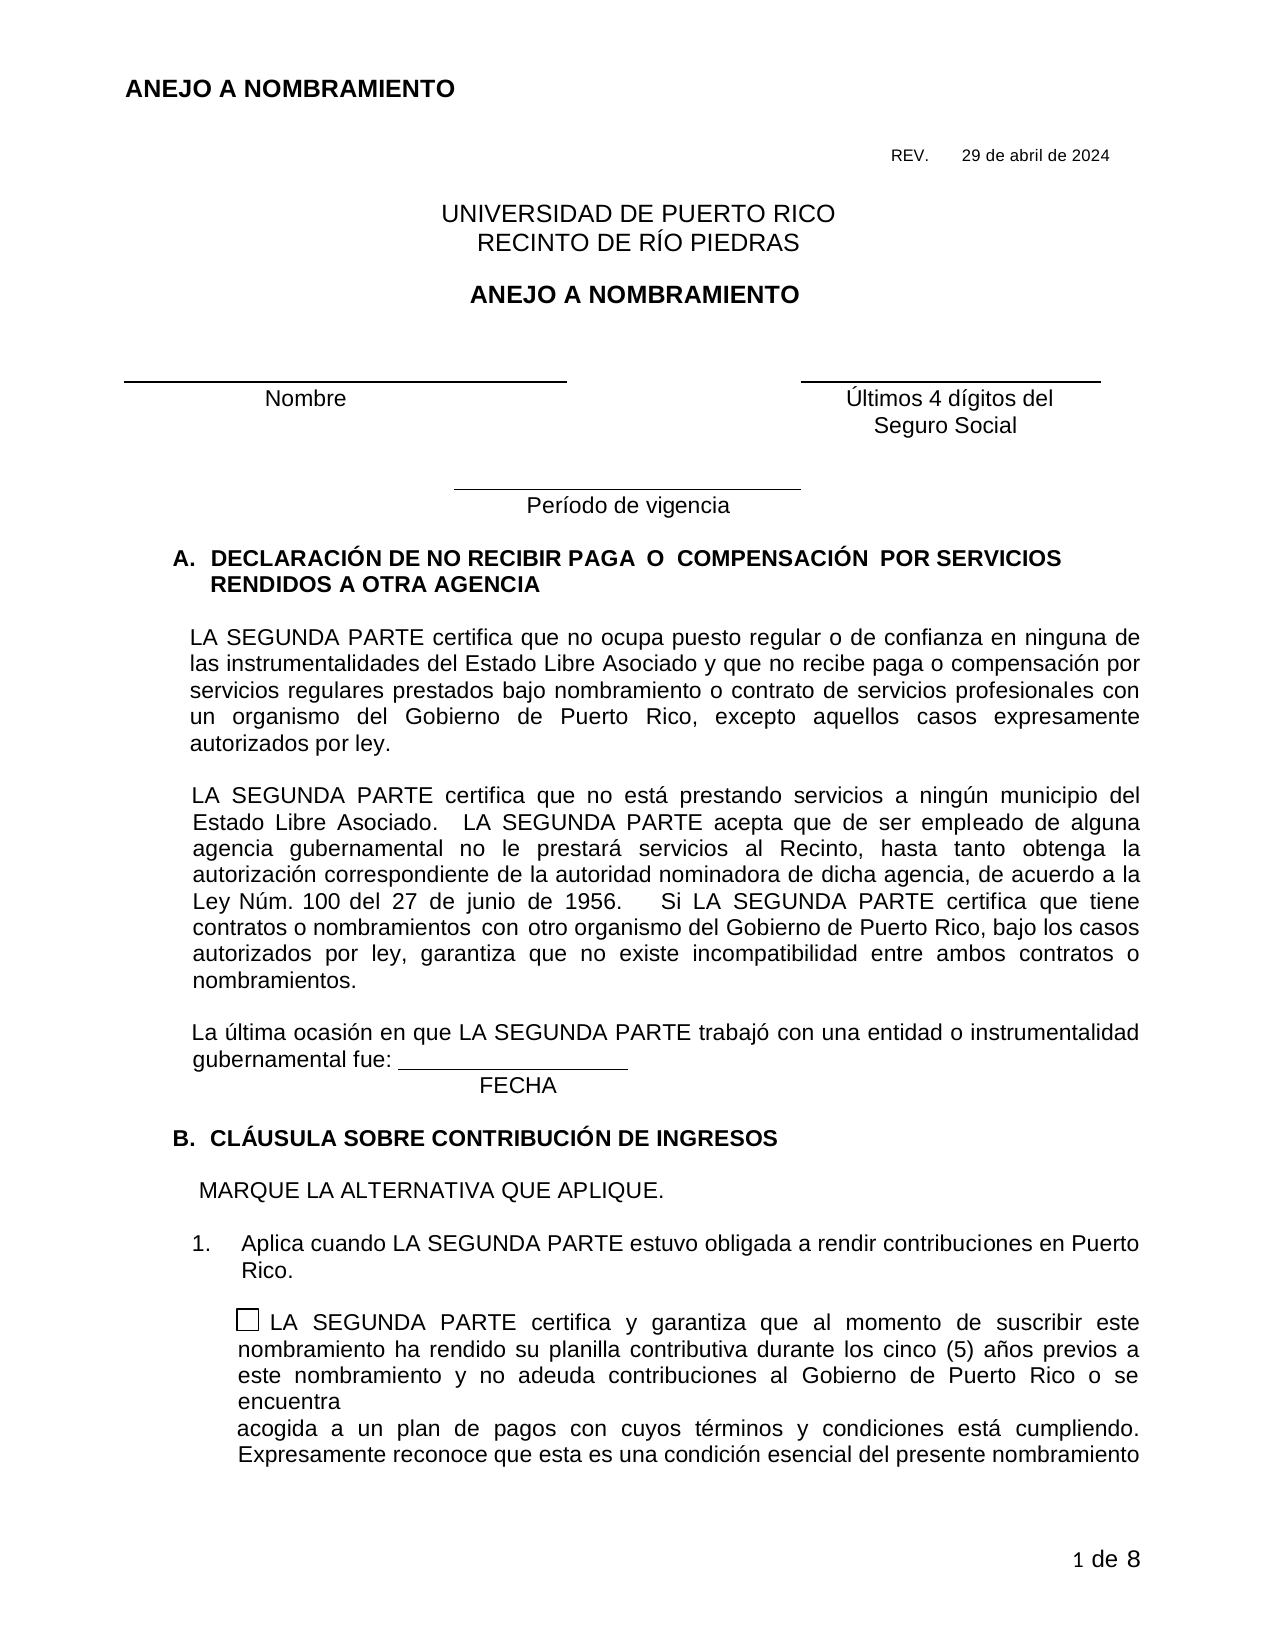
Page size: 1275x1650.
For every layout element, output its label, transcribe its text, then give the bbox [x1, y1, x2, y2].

text FECHA [474, 1072, 561, 1098]
text Nombre Últimos 4 dígitos del [114, 385, 1154, 412]
text B. CLÁUSULA SOBRE CONTRIBUCIÓN DE INGRESOS [172, 1125, 1154, 1151]
text Rico. [241, 1257, 1154, 1283]
text A. DECLARACIÓN DE NO RECIBIR PAGA O COMPENSACIÓN POR SERVICIOS RENDIDOS A OTRA AGENCIA [172, 545, 1139, 598]
text LA SEGUNDA PARTE certifica que no ocupa puesto regular o de confianza en ninguna de las instrumentalidades del Estado Libre Asociado y que no recibe paga o compensación por servicios regulares prestados bajo nombramiento o contrato de servicios profesionales con un organismo del Gobierno de Puerto Rico, excepto aquellos casos expresamente autorizados por ley. [189, 624, 1140, 756]
text LA SEGUNDA PARTE certifica y garantiza que al momento de suscribir este nombramiento ha rendido su planilla contributiva durante los cinco (5) años previos a este nombramiento y no adeuda contribuciones al Gobierno de Puerto Rico o se encuentra [238, 1309, 1139, 1415]
text LA SEGUNDA PARTE certifica que no está prestando servicios a ningún municipio del Estado Libre Asociado. LA SEGUNDA PARTE acepta que de ser empleado de alguna agencia gubernamental no le prestará servicios al Recinto, hasta tanto obtenga la autorización correspondiente de la autoridad nominadora de dicha agencia, de acuerdo a la Ley Núm. 100 del 27 de junio de 1956. Si LA SEGUNDA PARTE certifica que tiene contratos o nombramientos con otro organismo del Gobierno de Puerto Rico, bajo los casos autorizados por ley, garantiza que no existe incompatibilidad entre ambos contratos o nombramientos. [191, 782, 1140, 993]
text Seguro Social [114, 412, 1017, 438]
text REV. 29 de abril de 2024 [114, 145, 1110, 166]
text 1. Aplica cuando LA SEGUNDA PARTE estuvo obligada a rendir contribuciones en Puerto [192, 1230, 1140, 1257]
text ANEJO A NOMBRAMIENTO [466, 281, 803, 309]
text La última ocasión en que LA SEGUNDA PARTE trabajó con una entidad o instrumentalidad gubernamental fue: [191, 1019, 1139, 1072]
text UNIVERSIDAD DE PUERTO RICO RECINTO DE RÍO PIEDRAS [438, 199, 838, 257]
text Período de vigencia [522, 492, 734, 519]
text acogida a un plan de pagos con cuyos términos y condiciones está cumpliendo. Expresamente reconoce que esta es una condición esencial del presente nombramiento [237, 1415, 1139, 1467]
text MARQUE LA ALTERNATIVA QUE APLIQUE. [199, 1177, 696, 1204]
